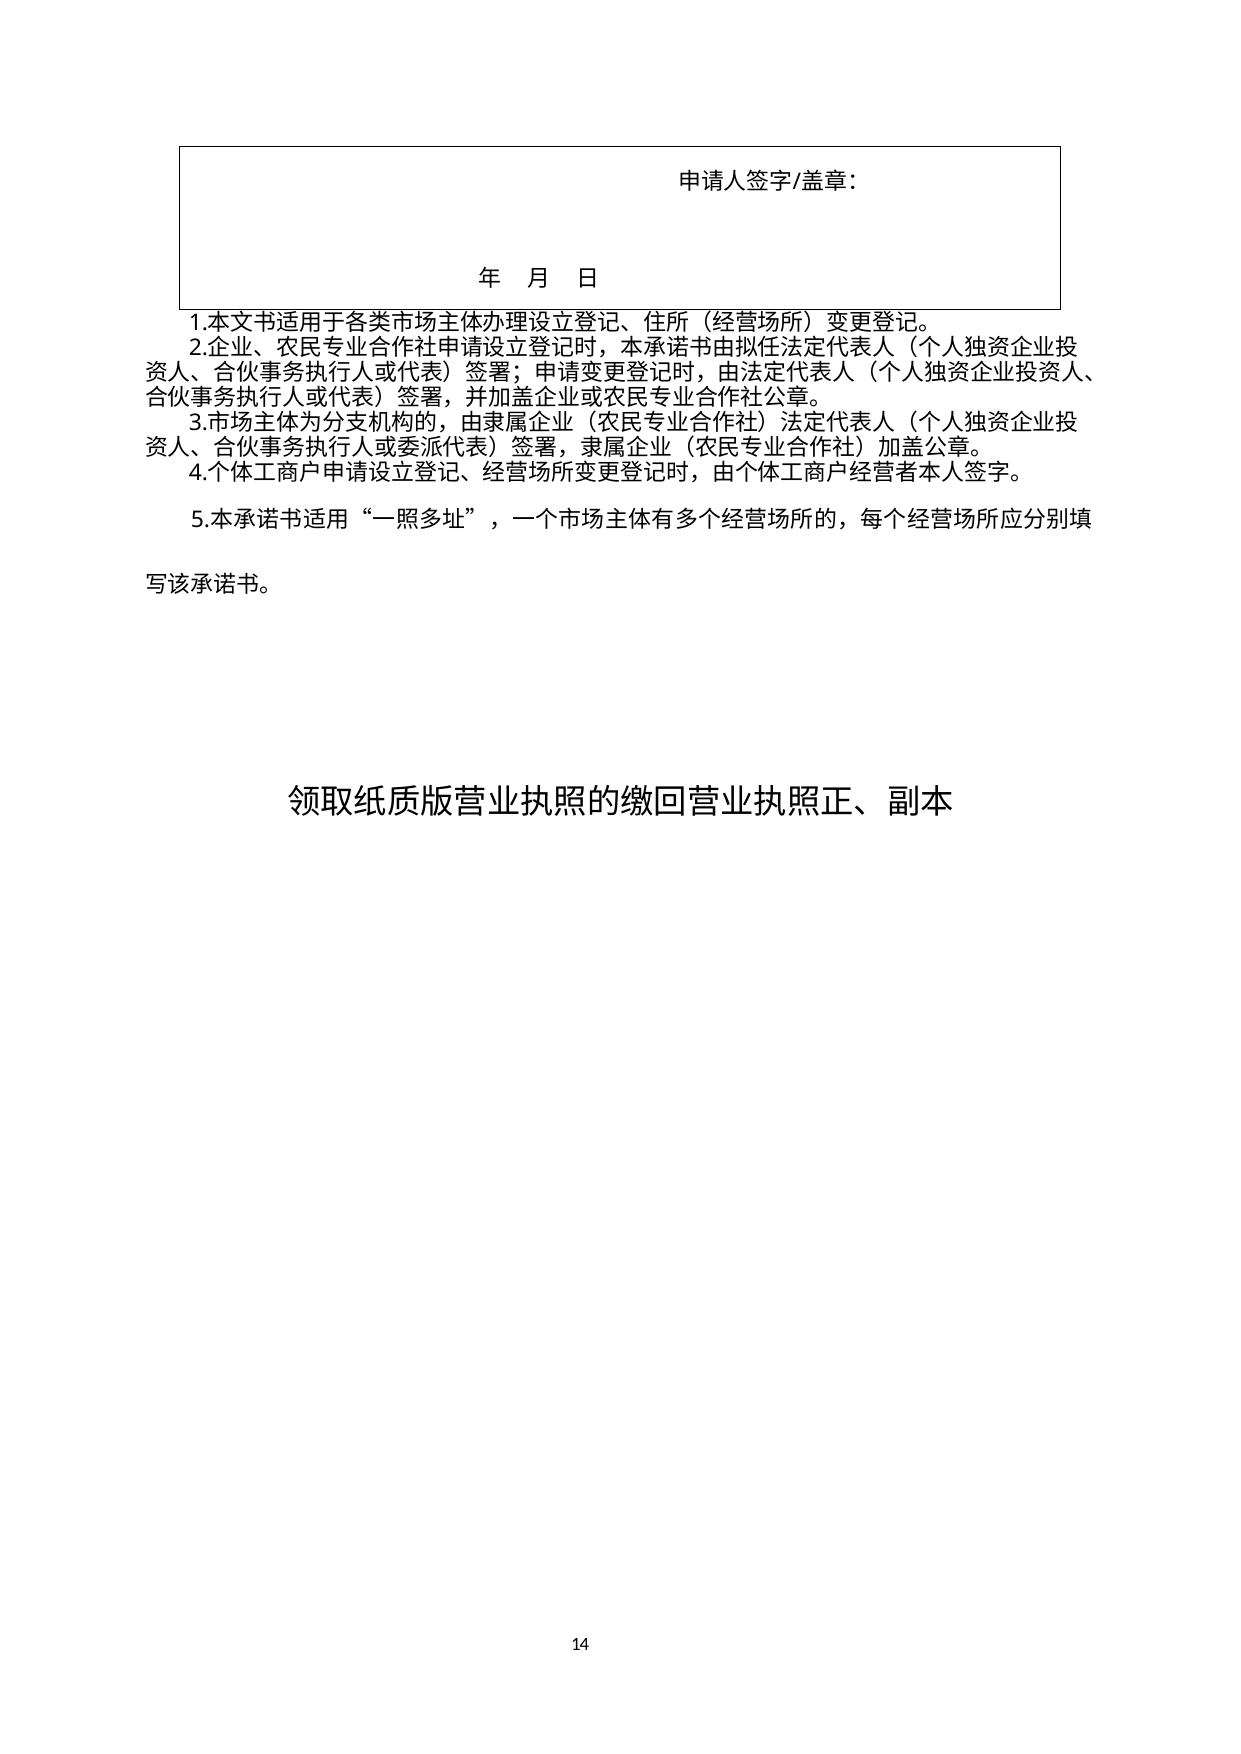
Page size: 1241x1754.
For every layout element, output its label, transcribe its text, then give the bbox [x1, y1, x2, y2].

text 4.个体工商户申请设立登记、经营场所变更登记时，由个体工商户经营者本人签字。 [145, 460, 1096, 485]
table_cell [180, 147, 1060, 309]
text 3.市场主体为分支机构的，由隶属企业（农民专业合作社）法定代表人（个人独资企业投资人、合伙事务执行人或委派代表）签署，隶属企业（农民专业合作社）加盖公章。 [145, 410, 1096, 460]
text 领取纸质版营业执照的缴回营业执照正、副本 [145, 766, 1096, 825]
text 2.企业、农民专业合作社申请设立登记时，本承诺书由拟任法定代表人（个人独资企业投资人、合伙事务执行人或代表）签署；申请变更登记时，由法定代表人（个人独资企业投资人、合伙事务执行人或代表）签署，并加盖企业或农民专业合作社公章。 [145, 335, 1096, 410]
text 5.本承诺书适用“一照多址”，一个市场主体有多个经营场所的，每个经营场所应分别填写该承诺书。 [145, 485, 1096, 615]
text 1.本文书适用于各类市场主体办理设立登记、住所（经营场所）变更登记。 [145, 310, 1096, 335]
